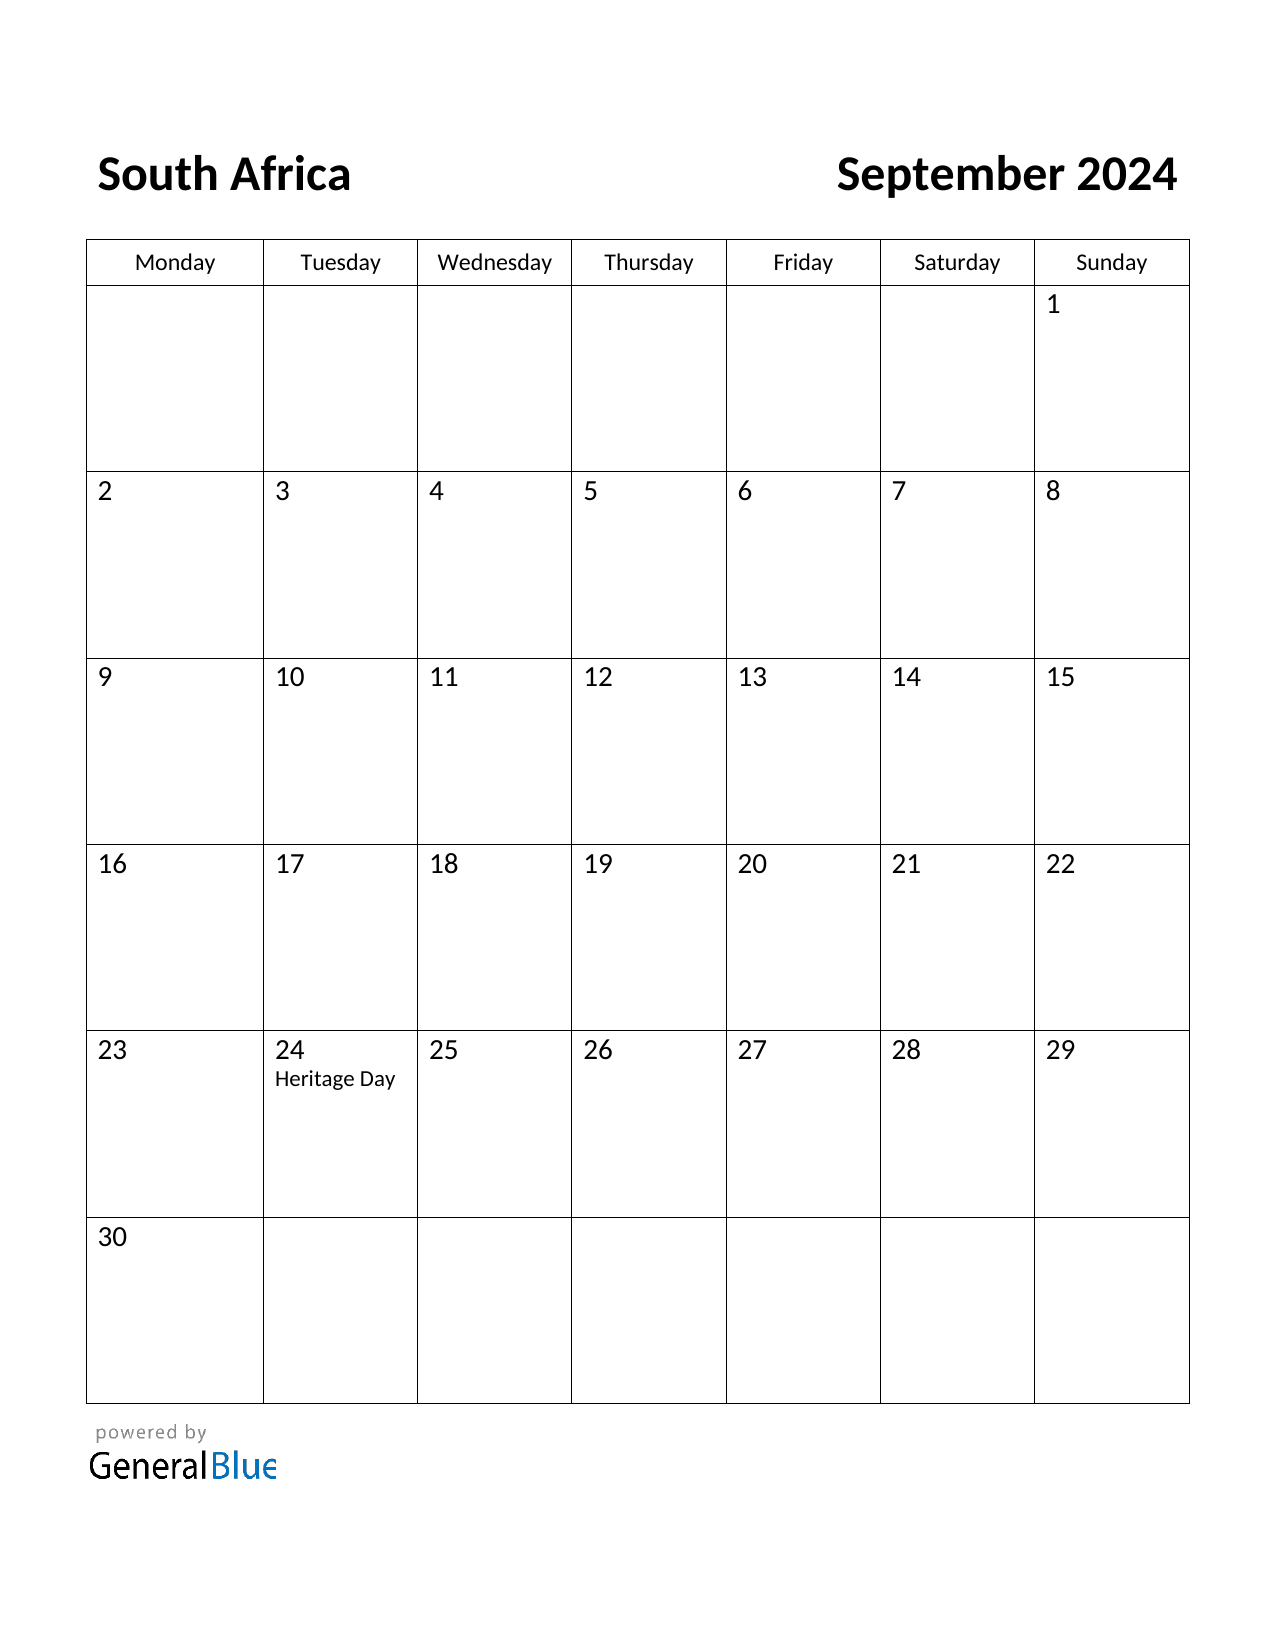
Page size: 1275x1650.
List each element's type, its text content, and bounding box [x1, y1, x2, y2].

table_cell [572, 1250, 726, 1403]
table_cell 2 [87, 472, 263, 504]
table_cell [87, 691, 263, 844]
table_cell [87, 505, 263, 657]
table_cell 22 [1035, 845, 1189, 877]
table_cell 26 [572, 1031, 726, 1064]
table_cell [418, 286, 571, 318]
table_cell [418, 1218, 571, 1250]
table_cell [572, 691, 726, 844]
table_cell 29 [1035, 1031, 1189, 1064]
table_cell [264, 1218, 417, 1250]
table_header South Africa [86, 105, 572, 239]
table_cell [418, 691, 571, 844]
table_cell 7 [881, 472, 1034, 504]
table_cell [1035, 1064, 1189, 1217]
table_cell [572, 505, 726, 657]
table_cell 12 [572, 659, 726, 691]
table_cell 25 [418, 1031, 571, 1064]
table_cell Monday [87, 240, 263, 284]
table_cell [87, 318, 263, 471]
table_cell [727, 286, 880, 318]
table_cell [727, 505, 880, 657]
table_cell [881, 1250, 1034, 1403]
table_cell Friday [727, 240, 880, 284]
table_cell 5 [572, 472, 726, 504]
table_cell 27 [727, 1031, 880, 1064]
table_cell 9 [87, 659, 263, 691]
table_cell 14 [881, 659, 1034, 691]
table_cell 10 [264, 659, 417, 691]
table_cell 24 [264, 1031, 417, 1064]
table_cell [1035, 1250, 1189, 1403]
picture [88, 1421, 276, 1484]
table_cell 6 [727, 472, 880, 504]
table_cell [264, 691, 417, 844]
table_cell [572, 1218, 726, 1250]
table_cell 23 [87, 1031, 263, 1064]
table_cell [264, 878, 417, 1030]
table_cell 4 [418, 472, 571, 504]
table_cell Thursday [572, 240, 726, 284]
table_cell [264, 286, 417, 318]
table_cell 30 [87, 1218, 263, 1250]
table_cell [881, 286, 1034, 318]
table_cell 16 [87, 845, 263, 877]
table_cell [572, 1064, 726, 1217]
table_cell [87, 878, 263, 1030]
table_cell 15 [1035, 659, 1189, 691]
table_cell Wednesday [418, 240, 571, 284]
table_cell [264, 505, 417, 657]
table_cell [881, 1064, 1034, 1217]
table_cell [1035, 878, 1189, 1030]
table_cell [87, 1250, 263, 1403]
table_cell [727, 1064, 880, 1217]
table_cell [264, 1250, 417, 1403]
table_cell 3 [264, 472, 417, 504]
table_cell [1035, 691, 1189, 844]
table_cell [572, 286, 726, 318]
table_cell [86, 1404, 1189, 1502]
table_cell Saturday [881, 240, 1034, 284]
table_cell [727, 691, 880, 844]
table_cell 19 [572, 845, 726, 877]
table_cell [881, 691, 1034, 844]
table_cell [881, 878, 1034, 1030]
table_cell [727, 1218, 880, 1250]
table_cell 21 [881, 845, 1034, 877]
table_cell [881, 318, 1034, 471]
table_cell [418, 878, 571, 1030]
table_cell [1035, 318, 1189, 471]
table_cell 17 [264, 845, 417, 877]
table_cell [881, 1218, 1034, 1250]
table_header September 2024 [572, 105, 1189, 239]
table_cell [881, 505, 1034, 657]
table_cell [87, 1064, 263, 1217]
table_cell Tuesday [264, 240, 417, 284]
table_cell 20 [727, 845, 880, 877]
table_cell Heritage Day [264, 1064, 417, 1217]
table_cell [727, 1250, 880, 1403]
table_cell [264, 318, 417, 471]
table_cell [727, 878, 880, 1030]
table_cell 13 [727, 659, 880, 691]
table_cell [1035, 1218, 1189, 1250]
table_cell 1 [1035, 286, 1189, 318]
table_cell 8 [1035, 472, 1189, 504]
table_cell [418, 1250, 571, 1403]
table_cell [418, 505, 571, 657]
table_cell [87, 286, 263, 318]
table_cell [418, 1064, 571, 1217]
table_cell 11 [418, 659, 571, 691]
table_cell [418, 318, 571, 471]
table_cell [572, 878, 726, 1030]
table_cell Sunday [1035, 240, 1189, 284]
table_cell 18 [418, 845, 571, 877]
table_cell [727, 318, 880, 471]
table_cell [572, 318, 726, 471]
table_cell [1035, 505, 1189, 657]
table_cell 28 [881, 1031, 1034, 1064]
